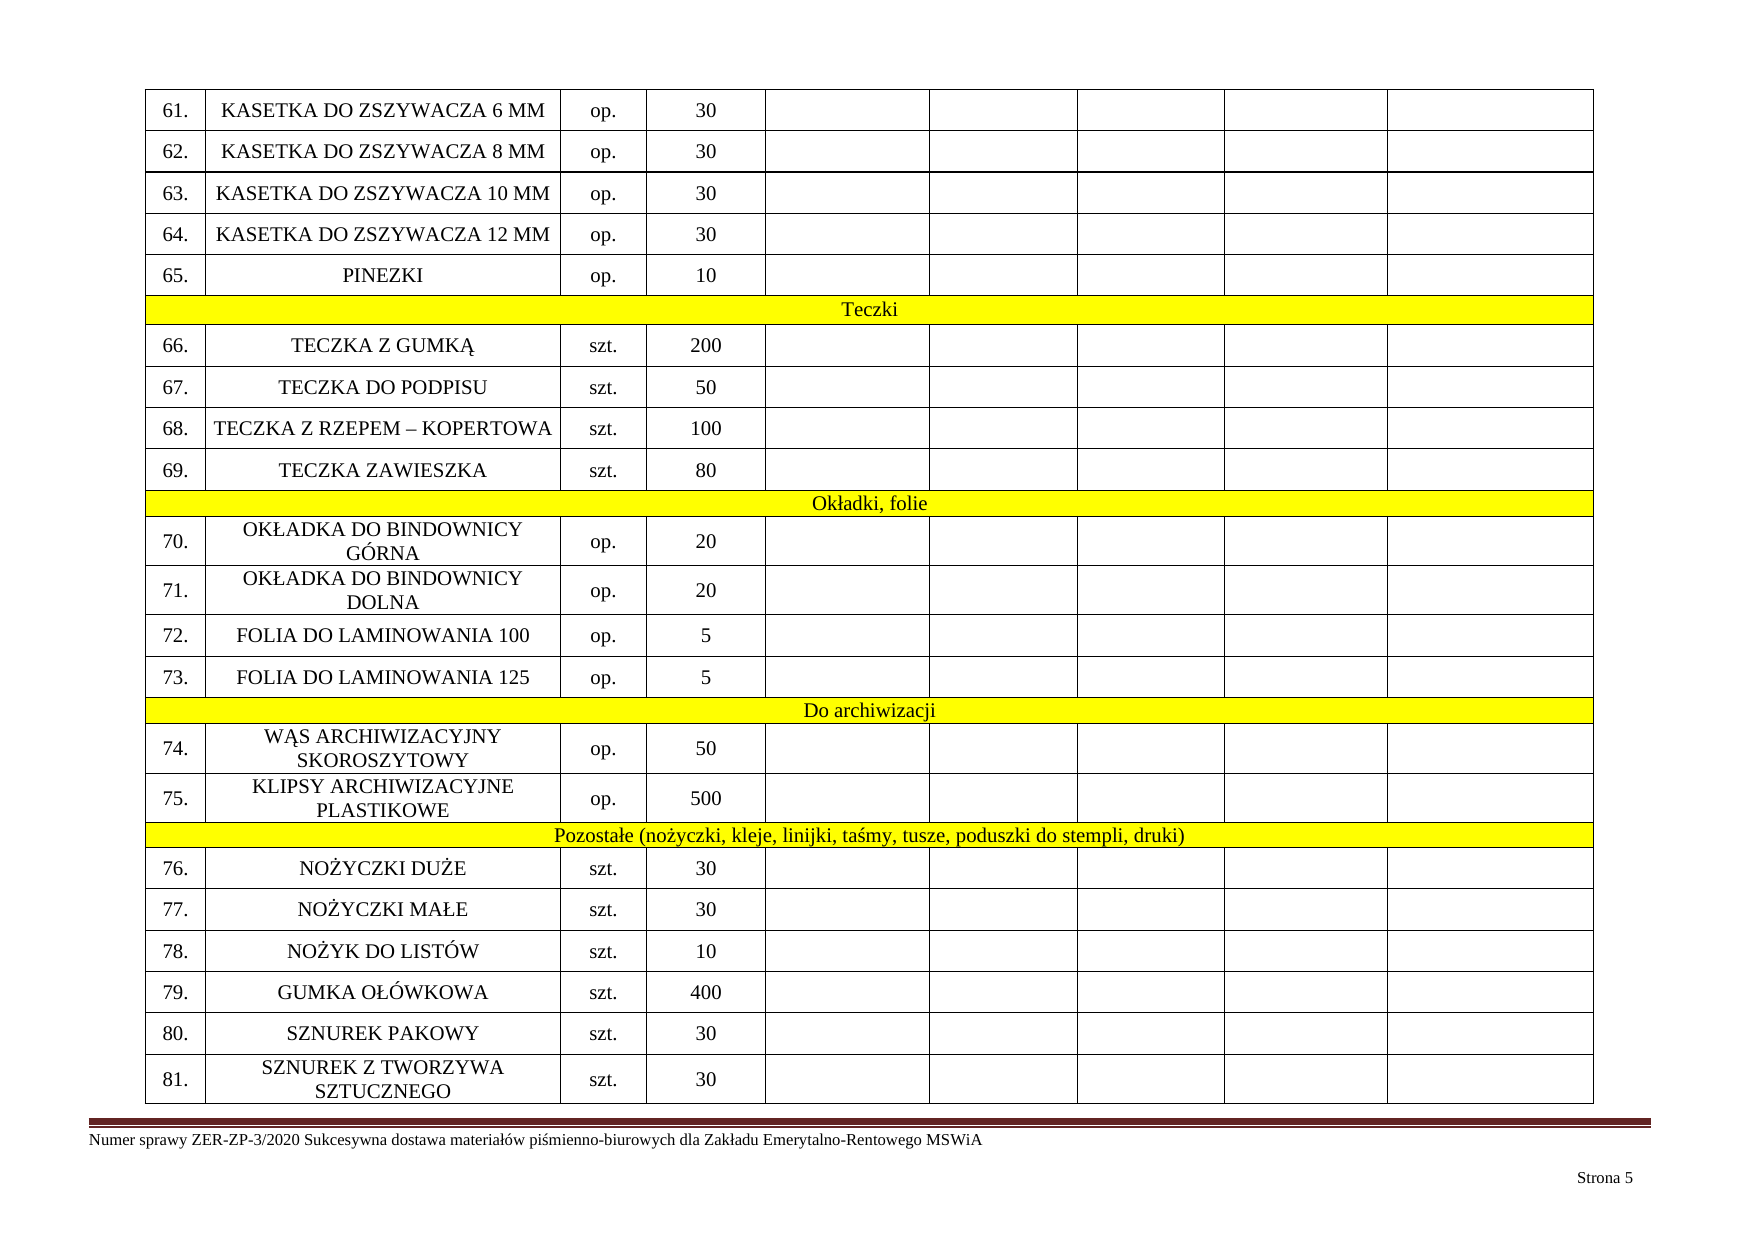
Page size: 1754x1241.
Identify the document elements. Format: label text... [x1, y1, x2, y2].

table_cell [1388, 1055, 1593, 1103]
table_cell [1225, 367, 1387, 407]
table_cell [1225, 657, 1387, 697]
table_cell [930, 325, 1077, 366]
table_cell 63. [146, 173, 205, 213]
table_cell [930, 449, 1077, 490]
table_cell [766, 214, 929, 254]
table_cell FOLIA DO LAMINOWANIA 100 [206, 615, 560, 656]
table_cell op. [561, 214, 646, 254]
table_cell [1078, 173, 1224, 213]
table_cell OKŁADKA DO BINDOWNICY DOLNA [206, 566, 560, 614]
table_cell szt. [561, 1013, 646, 1053]
table_cell op. [561, 90, 646, 130]
table_cell op. [561, 131, 646, 171]
table_cell [1388, 566, 1593, 614]
table_cell [930, 657, 1077, 697]
table_cell op. [561, 774, 646, 822]
table_cell 80 [647, 449, 765, 490]
table_cell op. [561, 173, 646, 213]
table_cell 20 [647, 517, 765, 565]
table_cell 77. [146, 889, 205, 929]
table_cell [1388, 724, 1593, 772]
table_cell [1388, 408, 1593, 448]
table_cell [930, 931, 1077, 971]
table_cell [1078, 1013, 1224, 1053]
table_cell [766, 367, 929, 407]
table_cell [766, 408, 929, 448]
table_cell 30 [647, 90, 765, 130]
table_cell [1388, 449, 1593, 490]
table_cell szt. [561, 408, 646, 448]
table_cell op. [561, 566, 646, 614]
table_cell [766, 131, 929, 171]
table_cell [1225, 173, 1387, 213]
table_cell [1388, 214, 1593, 254]
table_cell [1388, 255, 1593, 295]
table_cell [766, 724, 929, 772]
table_cell 69. [146, 449, 205, 490]
table_cell [1225, 517, 1387, 565]
table_cell [1078, 255, 1224, 295]
table_cell 30 [647, 131, 765, 171]
table_cell [766, 173, 929, 213]
table_cell [1388, 517, 1593, 565]
table_cell 80. [146, 1013, 205, 1053]
table_cell [1078, 214, 1224, 254]
table_cell 78. [146, 931, 205, 971]
table_cell KASETKA DO ZSZYWACZA 6 MM [206, 90, 560, 130]
table_cell 30 [647, 173, 765, 213]
table_cell 73. [146, 657, 205, 697]
table_cell [1225, 615, 1387, 656]
table_cell [1225, 566, 1387, 614]
table_cell [766, 517, 929, 565]
table_cell szt. [561, 889, 646, 929]
table_cell NOŻYCZKI MAŁE [206, 889, 560, 929]
table_cell [1388, 931, 1593, 971]
table_cell [766, 774, 929, 822]
table_cell 30 [647, 889, 765, 929]
table_cell op. [561, 255, 646, 295]
table_cell szt. [561, 367, 646, 407]
table_cell 400 [647, 972, 765, 1012]
table_cell [930, 367, 1077, 407]
table_cell [1225, 1055, 1387, 1103]
table_cell [1078, 972, 1224, 1012]
table_cell [930, 615, 1077, 656]
table_cell [1388, 131, 1593, 171]
table_cell 200 [647, 325, 765, 366]
table_cell 10 [647, 255, 765, 295]
table_cell [766, 325, 929, 366]
table_cell 5 [647, 615, 765, 656]
table_cell [930, 724, 1077, 772]
table_cell [1225, 131, 1387, 171]
table_cell [930, 90, 1077, 130]
table_cell 67. [146, 367, 205, 407]
table_cell NOŻYK DO LISTÓW [206, 931, 560, 971]
table_cell [1225, 255, 1387, 295]
table_cell [1225, 408, 1387, 448]
table_cell szt. [561, 931, 646, 971]
table_cell GUMKA OŁÓWKOWA [206, 972, 560, 1012]
table_cell [1225, 931, 1387, 971]
table_cell [766, 931, 929, 971]
table_cell [930, 131, 1077, 171]
table_cell 76. [146, 848, 205, 888]
table_cell Okładki, folie [146, 491, 1593, 516]
table_cell 500 [647, 774, 765, 822]
table_cell 30 [647, 214, 765, 254]
table_cell [1388, 889, 1593, 929]
table_cell [1078, 931, 1224, 971]
table_cell [1078, 566, 1224, 614]
table_cell [1078, 615, 1224, 656]
table_cell [1388, 325, 1593, 366]
table_cell [766, 615, 929, 656]
table_cell OKŁADKA DO BINDOWNICY GÓRNA [206, 517, 560, 565]
table_cell [1078, 131, 1224, 171]
table_cell [1078, 1055, 1224, 1103]
table_cell 68. [146, 408, 205, 448]
table_cell [930, 566, 1077, 614]
table_cell [1078, 657, 1224, 697]
table_cell 71. [146, 566, 205, 614]
table_cell [1388, 367, 1593, 407]
table_cell SZNUREK PAKOWY [206, 1013, 560, 1053]
table_cell KASETKA DO ZSZYWACZA 8 MM [206, 131, 560, 171]
table_cell [930, 173, 1077, 213]
table_cell [930, 1055, 1077, 1103]
table_cell [1388, 657, 1593, 697]
table_cell WĄS ARCHIWIZACYJNY SKOROSZYTOWY [206, 724, 560, 772]
table_cell [766, 889, 929, 929]
table_cell Pozostałe (nożyczki, kleje, linijki, taśmy, tusze, poduszki do stempli, druki) [146, 823, 1593, 847]
table_cell [930, 517, 1077, 565]
table_cell szt. [561, 325, 646, 366]
table_cell 72. [146, 615, 205, 656]
table_cell [1388, 774, 1593, 822]
table_cell NOŻYCZKI DUŻE [206, 848, 560, 888]
table_cell [766, 90, 929, 130]
table_cell [1225, 214, 1387, 254]
table_cell 5 [647, 657, 765, 697]
table_cell TECZKA Z GUMKĄ [206, 325, 560, 366]
table_cell [930, 1013, 1077, 1053]
table_cell TECZKA Z RZEPEM – KOPERTOWA [206, 408, 560, 448]
table_cell szt. [561, 848, 646, 888]
table_cell [930, 848, 1077, 888]
table_cell 74. [146, 724, 205, 772]
table_cell KASETKA DO ZSZYWACZA 10 MM [206, 173, 560, 213]
table_cell 65. [146, 255, 205, 295]
table_cell [1078, 367, 1224, 407]
table_cell 75. [146, 774, 205, 822]
table_cell [1078, 90, 1224, 130]
table_cell FOLIA DO LAMINOWANIA 125 [206, 657, 560, 697]
table_cell [1388, 173, 1593, 213]
table_cell 30 [647, 1055, 765, 1103]
table_cell PINEZKI [206, 255, 560, 295]
table_cell [1225, 848, 1387, 888]
table_cell [1225, 972, 1387, 1012]
table_cell Do archiwizacji [146, 698, 1593, 723]
table_cell 20 [647, 566, 765, 614]
table_cell [766, 449, 929, 490]
table_cell [766, 848, 929, 888]
table_cell 61. [146, 90, 205, 130]
table_cell [1388, 90, 1593, 130]
table_cell 100 [647, 408, 765, 448]
table_cell KASETKA DO ZSZYWACZA 12 MM [206, 214, 560, 254]
table_cell [930, 408, 1077, 448]
table_cell [930, 255, 1077, 295]
table_cell 30 [647, 848, 765, 888]
table_cell [1078, 724, 1224, 772]
table_cell 79. [146, 972, 205, 1012]
table_cell op. [561, 517, 646, 565]
table_cell op. [561, 615, 646, 656]
table_cell 62. [146, 131, 205, 171]
table_cell op. [561, 724, 646, 772]
table_cell szt. [561, 972, 646, 1012]
table_cell [1388, 972, 1593, 1012]
table_cell [930, 889, 1077, 929]
table_cell szt. [561, 1055, 646, 1103]
table_cell TECZKA ZAWIESZKA [206, 449, 560, 490]
table_cell [1388, 615, 1593, 656]
table_cell SZNUREK Z TWORZYWA SZTUCZNEGO [206, 1055, 560, 1103]
table_cell [1225, 449, 1387, 490]
table_cell [1225, 774, 1387, 822]
table_cell [930, 214, 1077, 254]
table_cell Teczki [146, 296, 1593, 324]
table_cell [766, 657, 929, 697]
table_cell [930, 972, 1077, 1012]
table_cell [1225, 1013, 1387, 1053]
table_cell 10 [647, 931, 765, 971]
table_cell [766, 1055, 929, 1103]
table_cell 64. [146, 214, 205, 254]
table_cell [766, 1013, 929, 1053]
table_cell [1388, 848, 1593, 888]
table_cell [766, 972, 929, 1012]
table_cell 70. [146, 517, 205, 565]
table_cell 81. [146, 1055, 205, 1103]
table_cell [1078, 889, 1224, 929]
table_cell [766, 566, 929, 614]
table_cell [930, 774, 1077, 822]
table_cell szt. [561, 449, 646, 490]
table_cell [1078, 517, 1224, 565]
table_cell [1225, 889, 1387, 929]
table_cell [1078, 408, 1224, 448]
table_cell [1225, 90, 1387, 130]
table_cell 50 [647, 367, 765, 407]
table_cell [1225, 325, 1387, 366]
table_cell [1225, 724, 1387, 772]
table_cell [1078, 325, 1224, 366]
table_cell 50 [647, 724, 765, 772]
table_cell [766, 255, 929, 295]
table_cell 66. [146, 325, 205, 366]
table_cell TECZKA DO PODPISU [206, 367, 560, 407]
table_cell [1078, 449, 1224, 490]
table_cell 30 [647, 1013, 765, 1053]
table_cell [1078, 774, 1224, 822]
table_cell op. [561, 657, 646, 697]
table_cell [1078, 848, 1224, 888]
table_cell KLIPSY ARCHIWIZACYJNE PLASTIKOWE [206, 774, 560, 822]
table_cell [1388, 1013, 1593, 1053]
